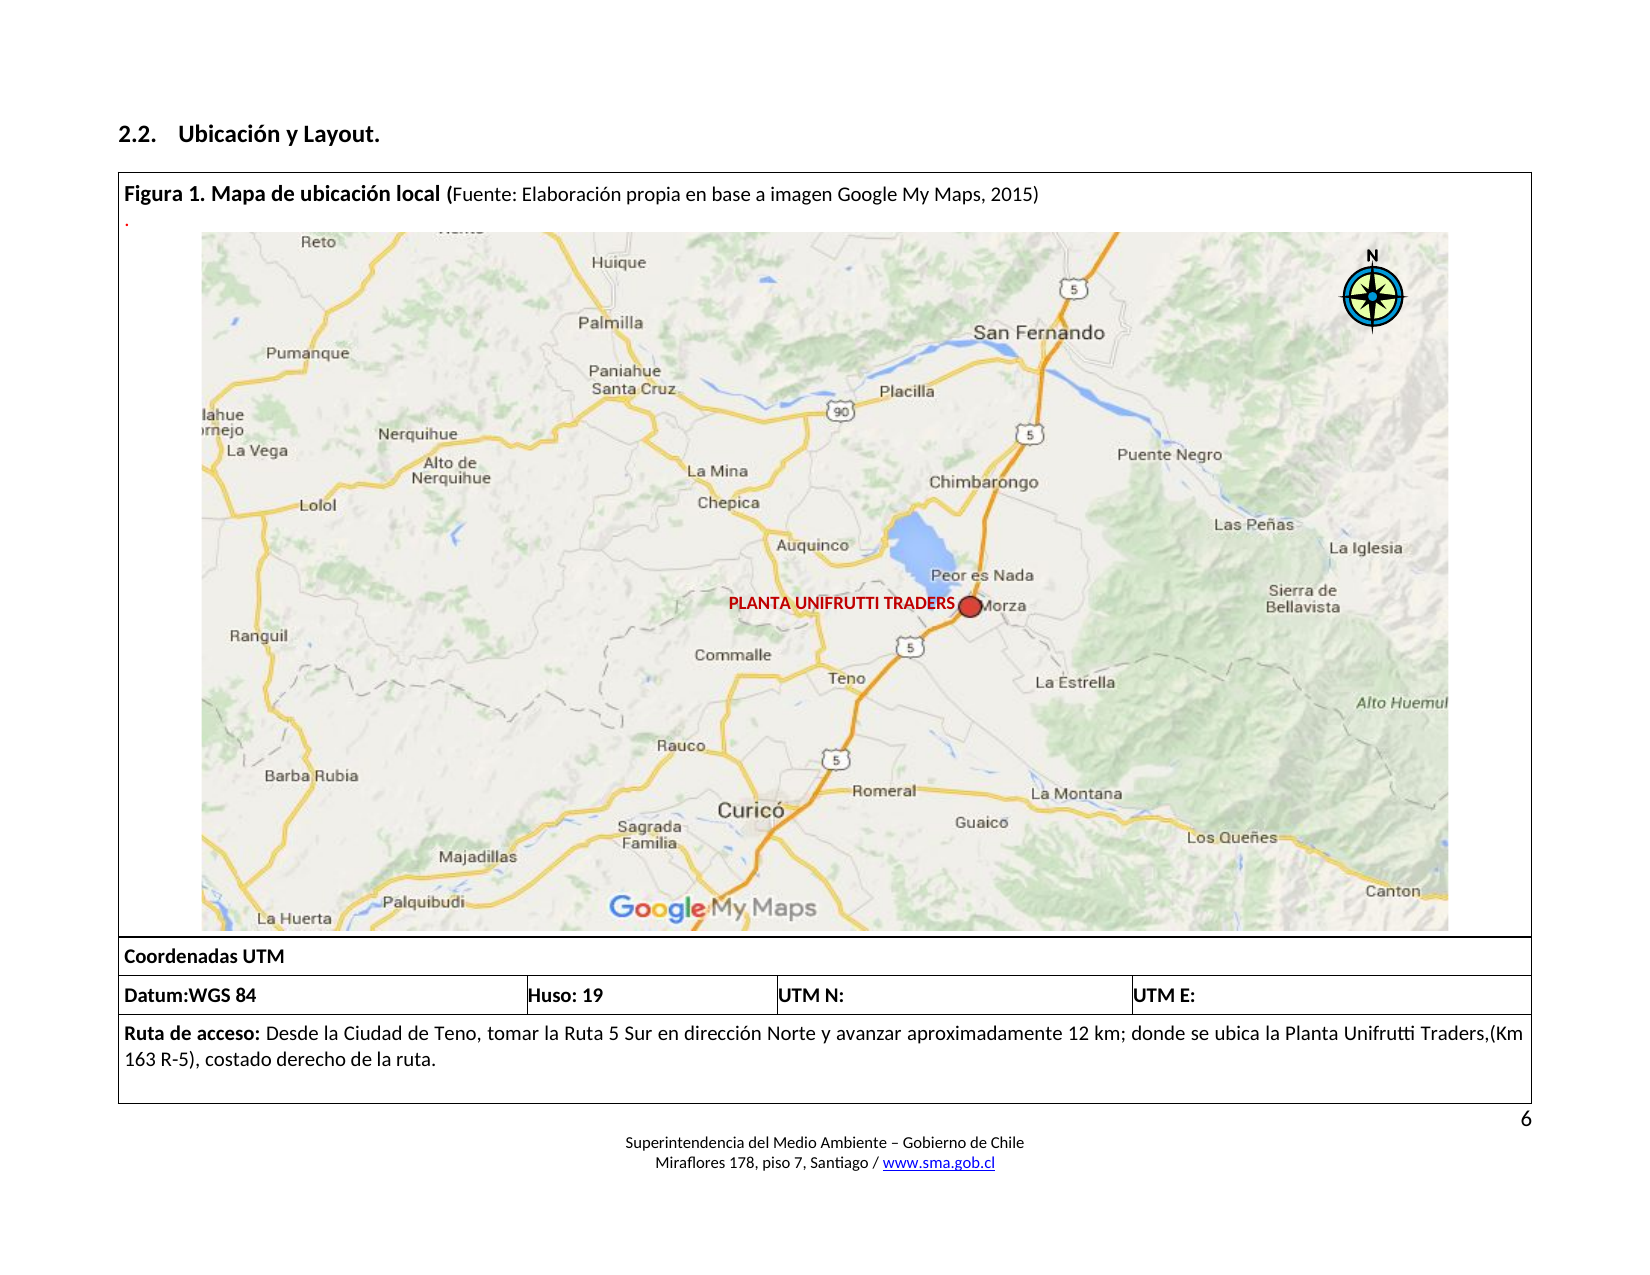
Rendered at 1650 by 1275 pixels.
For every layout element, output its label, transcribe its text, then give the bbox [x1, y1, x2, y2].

subtitle Ubicación y Layout. [118, 118, 1532, 149]
table_cell Huso: 19 [528, 976, 777, 1013]
picture [201, 232, 1449, 931]
table_cell UTM E: [1133, 976, 1531, 1013]
table_cell Datum:WGS 84 [119, 976, 527, 1013]
table_cell UTM N: [778, 976, 1132, 1013]
table_cell Coordenadas UTM [119, 938, 1531, 975]
table_cell Ruta de acceso: Desde la Ciudad de Teno, tomar la Ruta 5 Sur en dirección Norte y avanzar aproximadamente 12 km; donde se ubica la Planta Unifrutti Traders,(Km 163 R-5), costado derecho de la ruta. [119, 1015, 1531, 1103]
table_header Figura 1. Mapa de ubicación local (Fuente: Elaboración propia en base a imagen Google My Maps, 2015) . [119, 173, 1531, 936]
